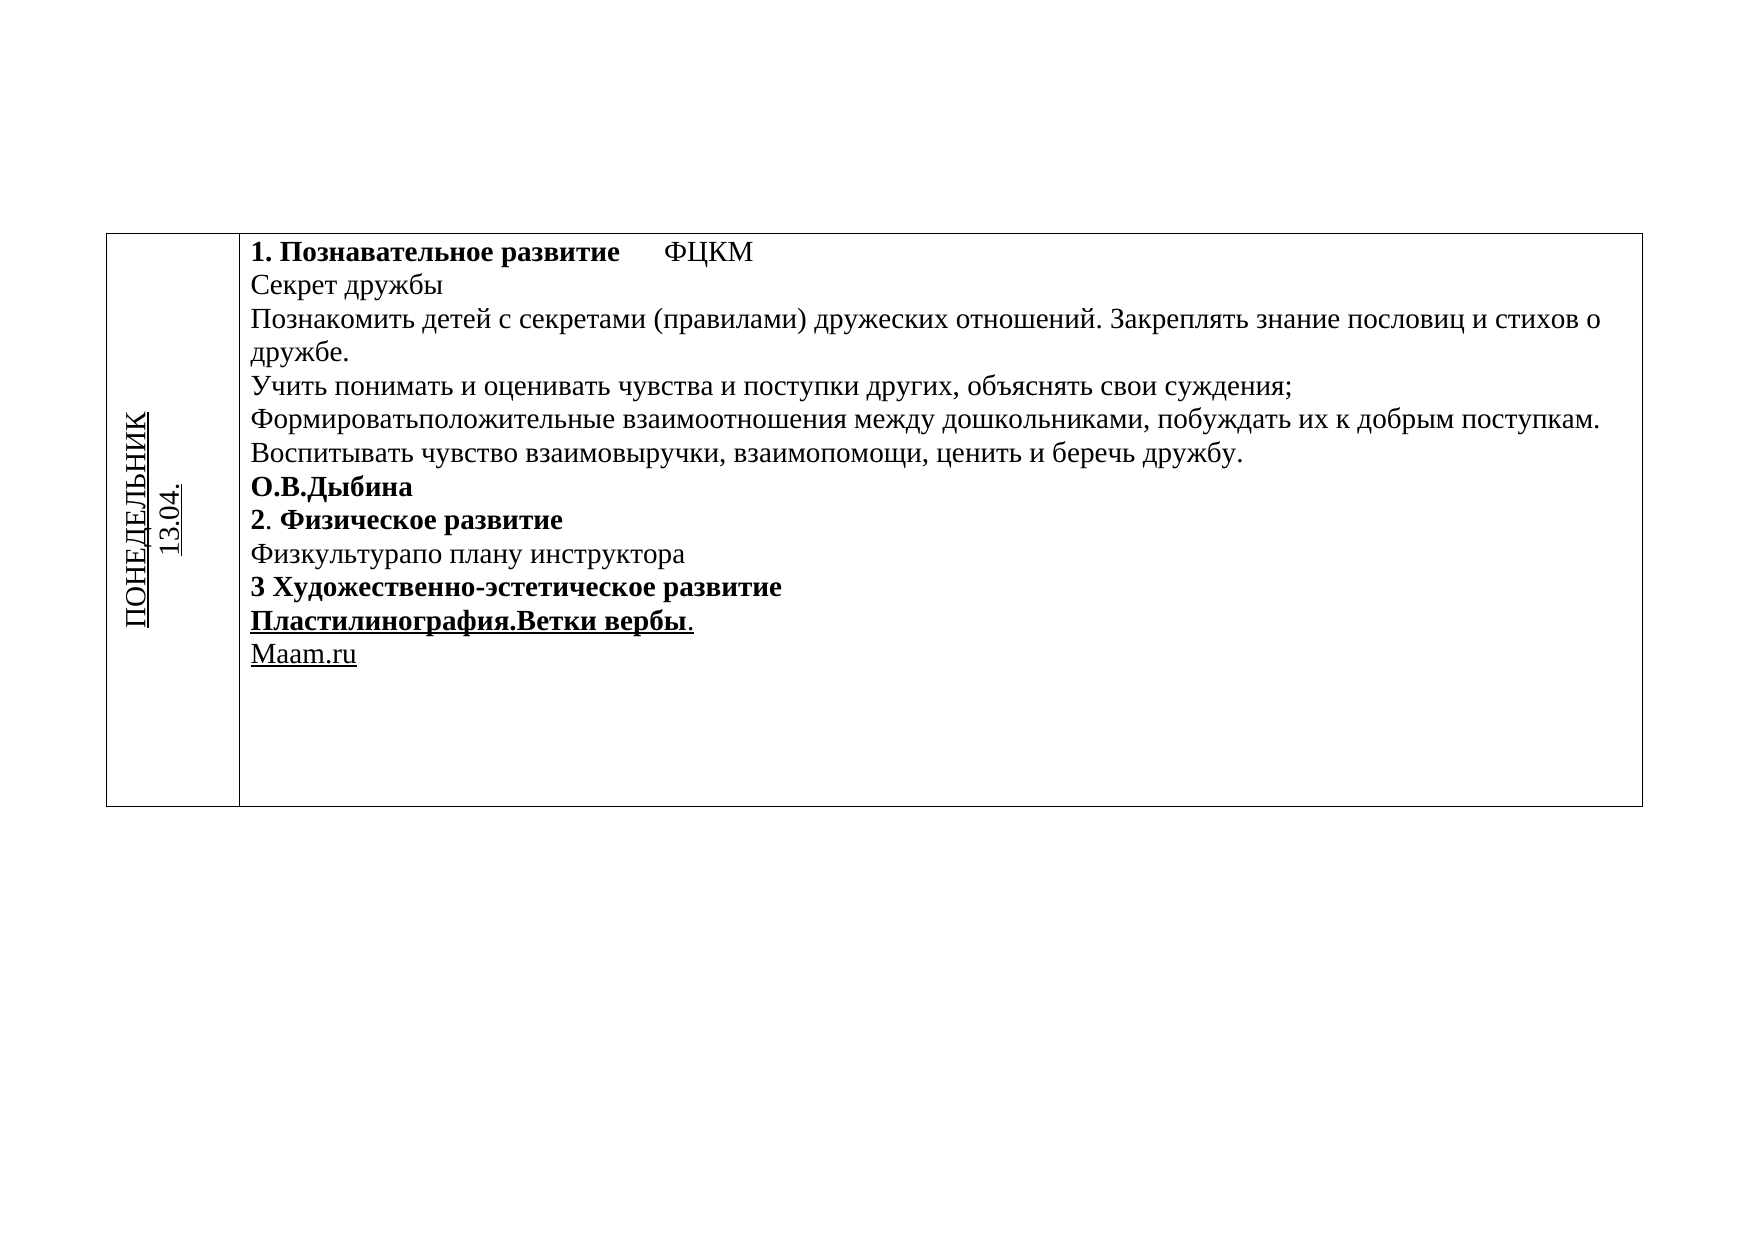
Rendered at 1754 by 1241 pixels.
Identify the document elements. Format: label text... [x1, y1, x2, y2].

table_header 1. Познавательное развитие ФЦКМ Секрет дружбы Познакомить детей с секретами (правилами) дружеских отношений. Закреплять знание пословиц и стихов о дружбе. Учить понимать и оценивать чувства и поступки других, объяснять свои суждения; Формироватьположительные взаимоотношения между дошкольниками, побуждать их к добрым поступкам. Воспитывать чувство взаимовыручки, взаимопомощи, ценить и беречь дружбу. О.В.Дыбина 2. Физическое развитие Физкультурапо плану инструктора 3 Художественно-эстетическое развитие Пластилинография.Ветки вербы. Maam.ru [240, 234, 1642, 806]
table_header ПОНЕДЕЛЬНИК 13.04. [107, 234, 239, 806]
